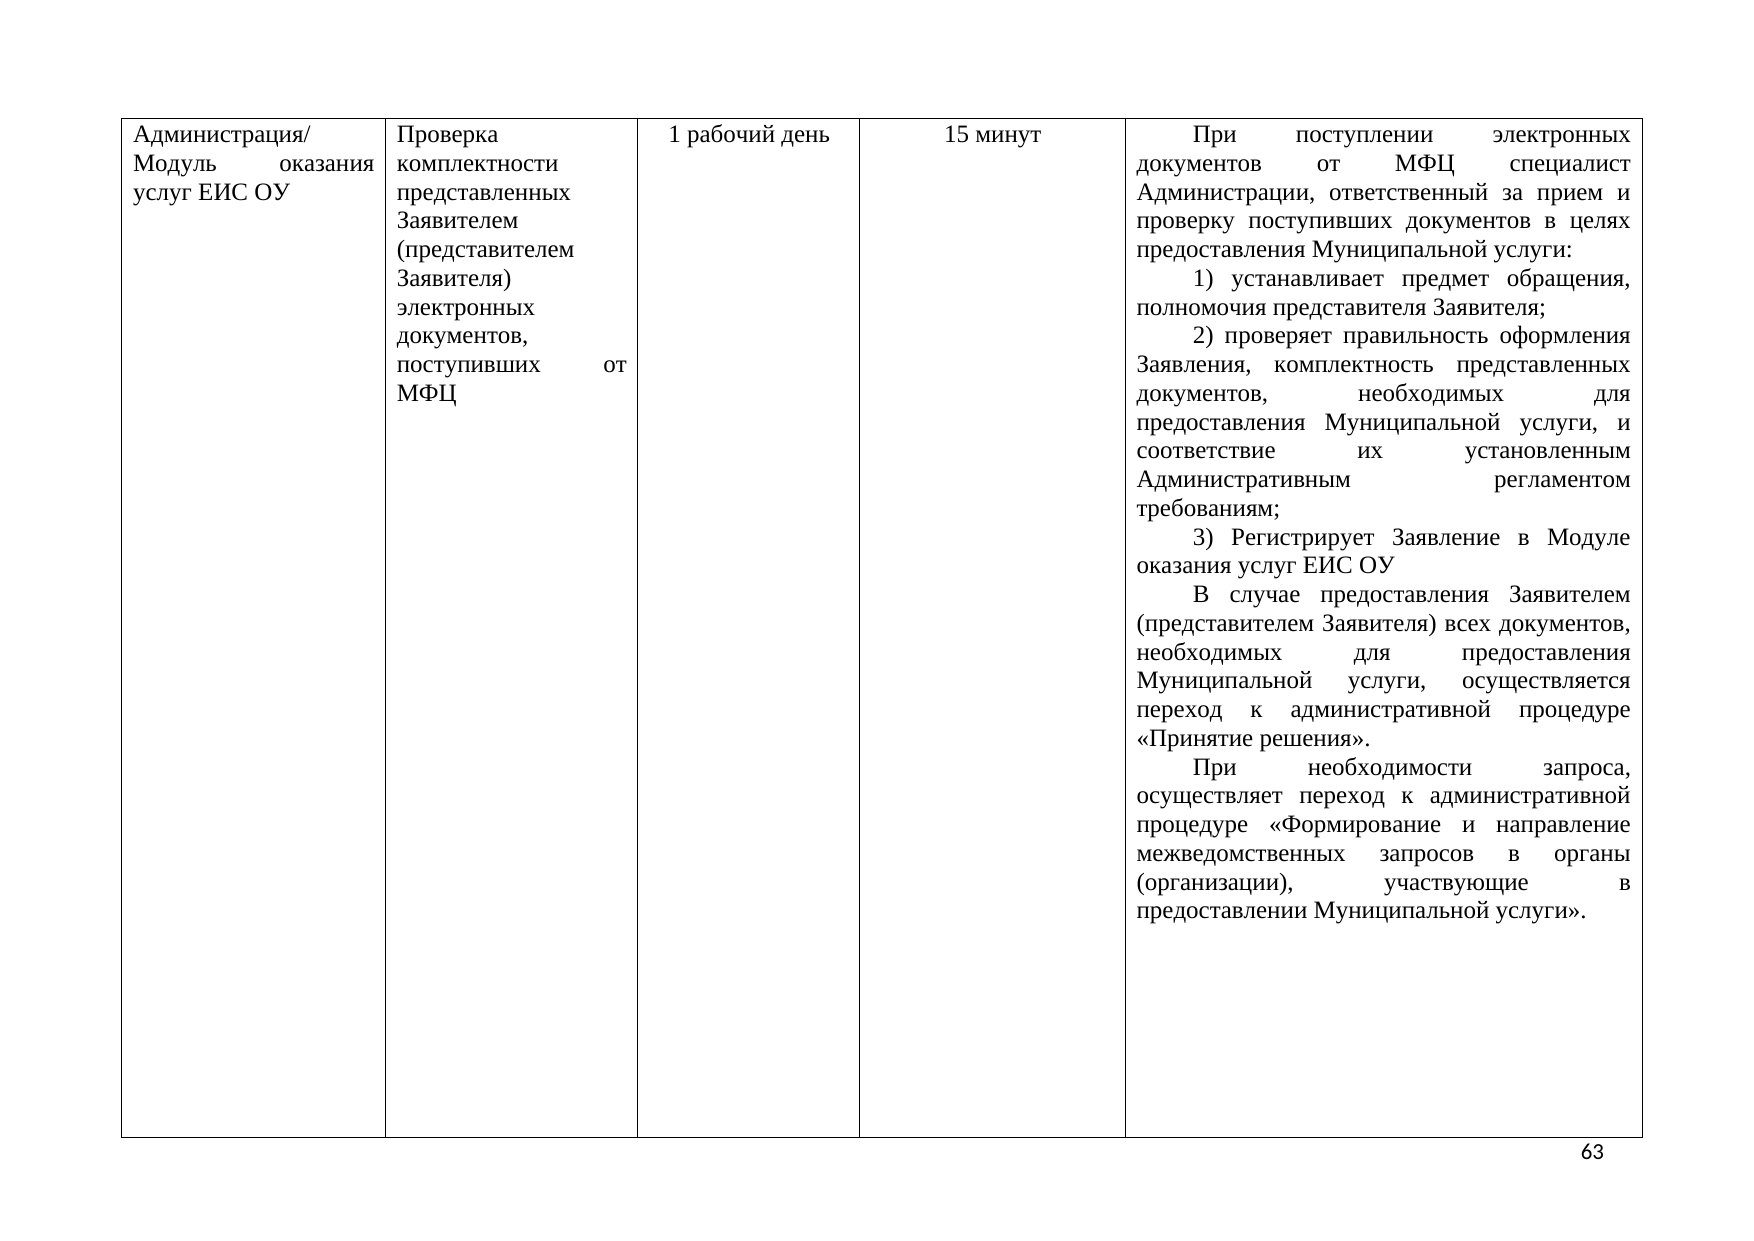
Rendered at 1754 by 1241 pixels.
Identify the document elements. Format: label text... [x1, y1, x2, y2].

table_cell Проверка комплектности представленных Заявителем (представителем Заявителя) электронных документов, поступивших от МФЦ [386, 119, 637, 1137]
table_cell 1 рабочий день [638, 119, 859, 1137]
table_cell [122, 119, 385, 1137]
table_cell При поступлении электронных документов от МФЦ специалист Администрации, ответственный за прием и проверку поступивших документов в целях предоставления Муниципальной услуги: 1) устанавливает предмет обращения, полномочия представителя Заявителя; 2) проверяет правильность оформления Заявления, комплектность представленных документов, необходимых для предоставления Муниципальной услуги, и соответствие их установленным Административным регламентом требованиям; 3) Регистрирует Заявление в Модуле оказания услуг ЕИС ОУ В случае предоставления Заявителем (представителем Заявителя) всех документов, необходимых для предоставления Муниципальной услуги, осуществляется переход к административной процедуре «Принятие решения». При необходимости запроса, осуществляет переход к административной процедуре «Формирование и направление межведомственных запросов в органы (организации), участвующие в предоставлении Муниципальной услуги». [1126, 119, 1642, 1137]
table_cell 15 минут [860, 119, 1125, 1137]
